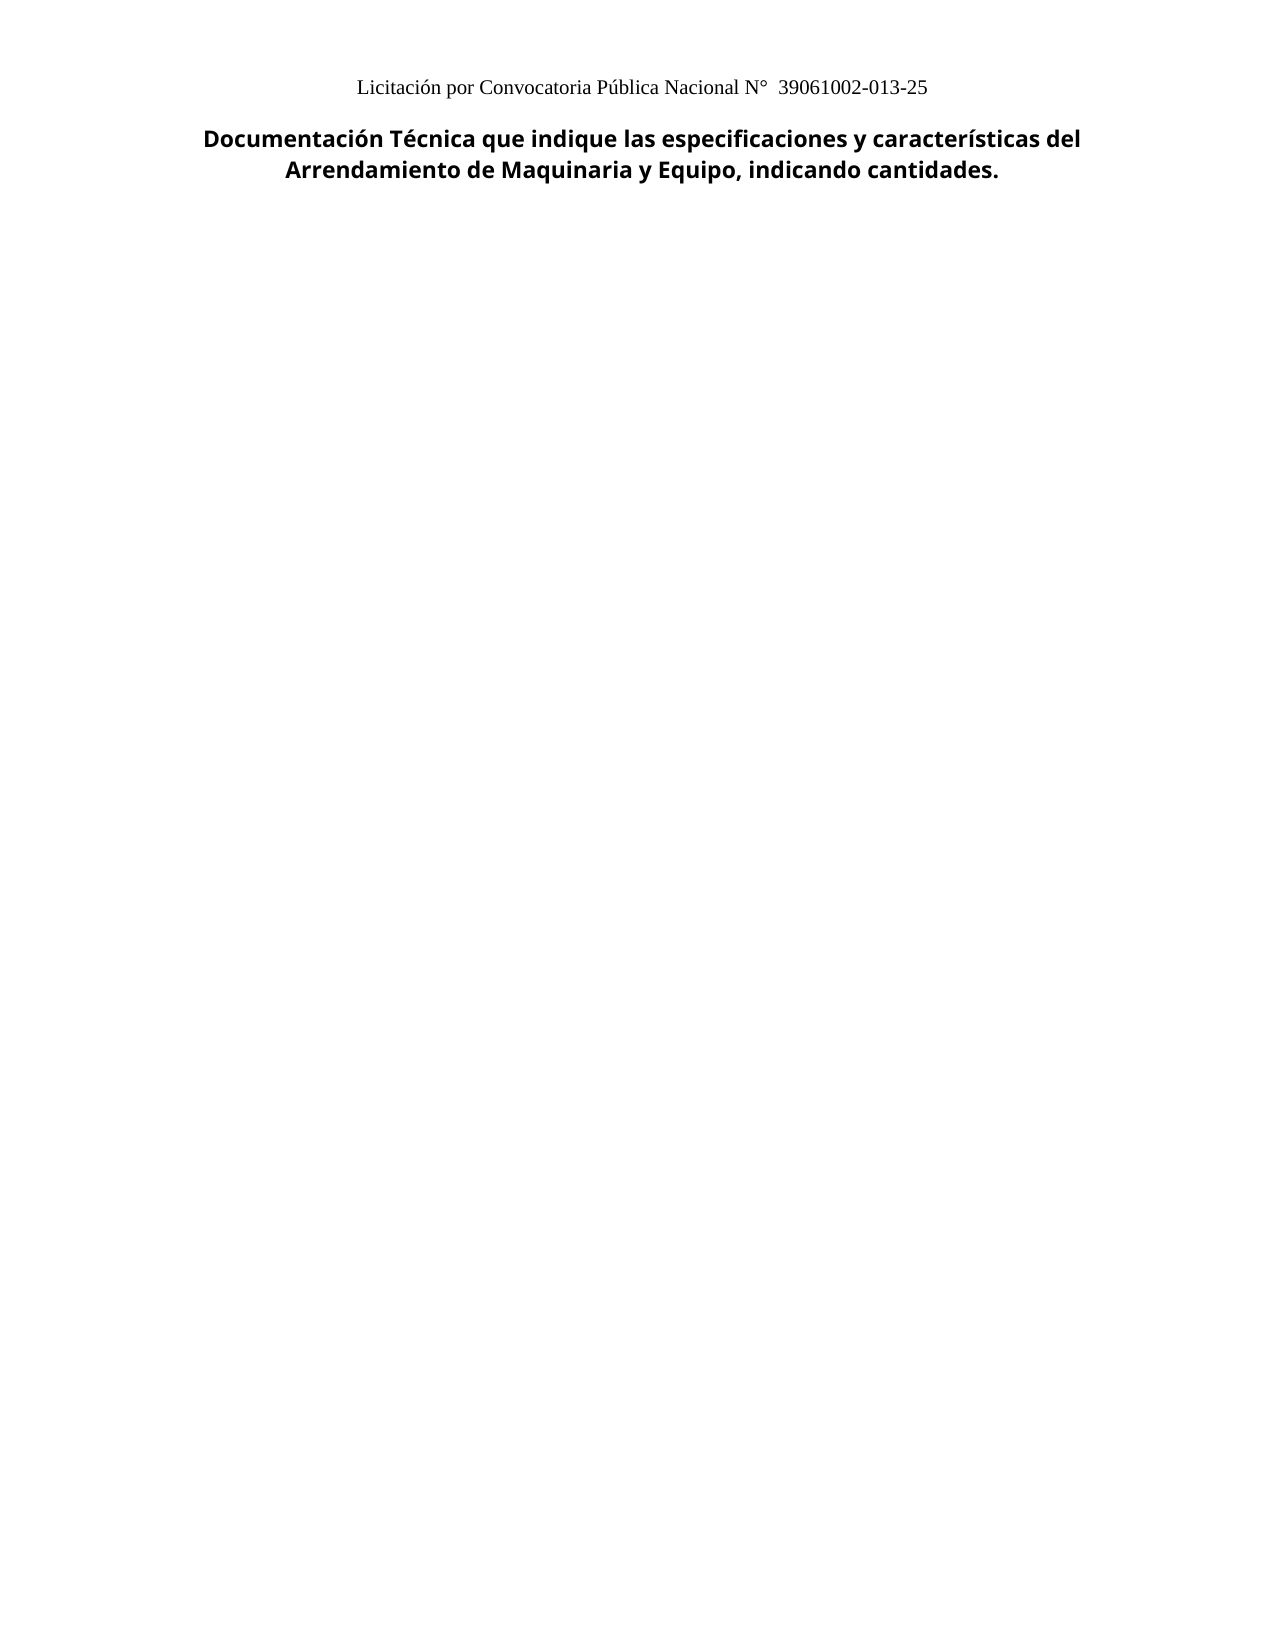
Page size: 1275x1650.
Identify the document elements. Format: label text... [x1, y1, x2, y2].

text Documentación Técnica que indique las especificaciones y características del Arrendamiento de Maquinaria y Equipo, indicando cantidades. [118, 123, 1166, 186]
